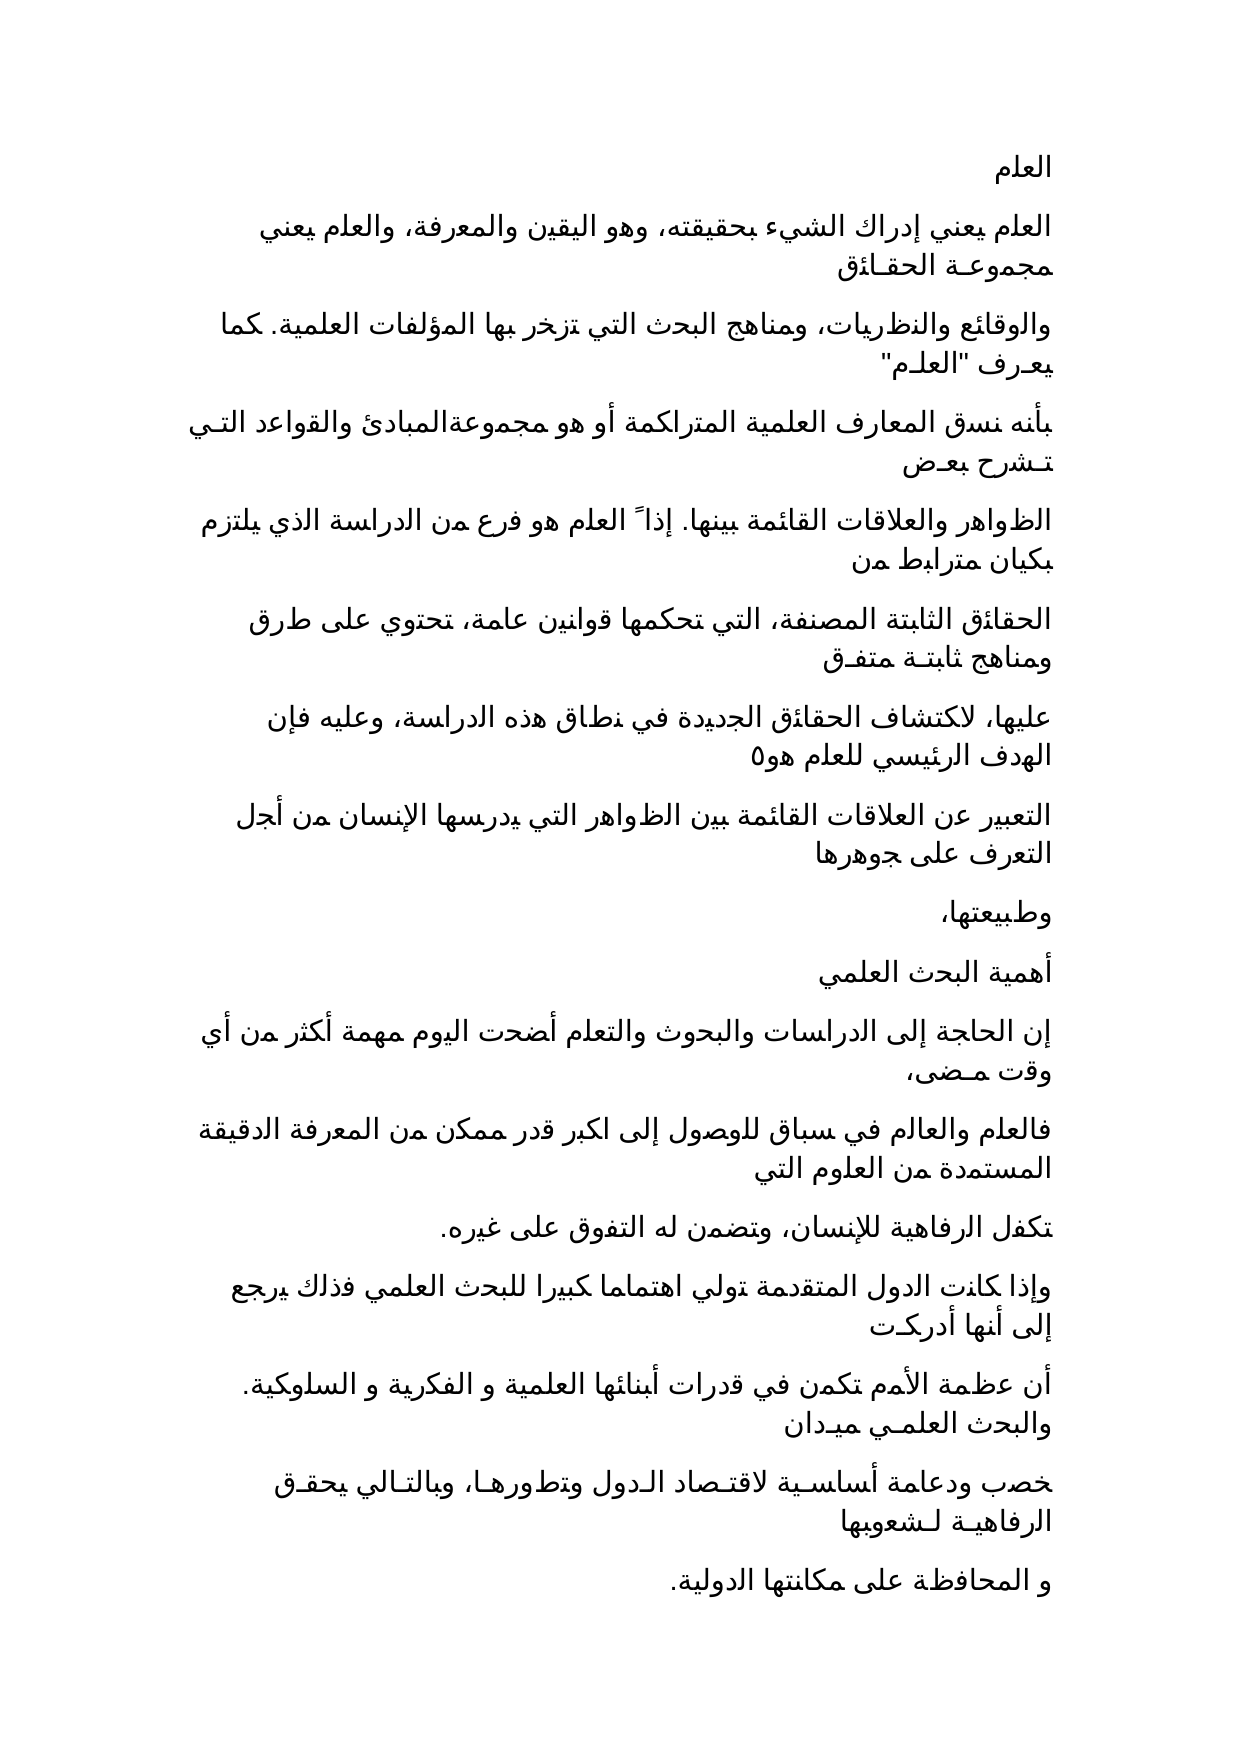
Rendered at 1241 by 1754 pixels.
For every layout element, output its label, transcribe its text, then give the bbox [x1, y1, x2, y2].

text ﺃﻥ ﻋﻅﻤﺔ ﺍﻷﻤﻡ ﺘﻜﻤﻥ ﻓﻲ ﻗﺩﺭﺍﺕ ﺃﺒﻨﺎﺌﻬﺎ ﺍﻟﻌﻠﻤﻴﺔ ﻭ ﺍﻟﻔﻜﺭﻴﺔ ﻭ ﺍﻟﺴﻠﻭﻜﻴﺔ. ﻭﺍﻟﺒﺤﺙ ﺍﻟﻌﻠﻤـﻲ ﻤﻴـﺩﺍﻥ [187, 1367, 1053, 1439]
text ﺍﻟﻅﻭﺍﻫﺭ ﻭﺍﻟﻌﻼﻗﺎﺕ ﺍﻟﻘﺎﺌﻤﺔ ﺒﻴﻨﻬﺎ. ﺇﺫﺍﹰ ﺍﻟﻌﻠﻡ ﻫﻭ ﻓﺭﻉ ﻤﻥ ﺍﻟﺩﺭﺍﺴﺔ ﺍﻟﺫﻱ ﻴﻠﺘﺯﻡ ﺒﻜﻴﺎﻥ ﻤﺘﺭﺍﺒﻁ ﻤﻥ [187, 503, 1053, 576]
text ﺘﻜﻔل ﺍﻟﺭﻓﺎﻫﻴﺔ ﻟﻺﻨﺴﺎﻥ، ﻭﺘﻀﻤﻥ ﻟﻪ ﺍﻟﺘﻔﻭﻕ ﻋﻠﻰ ﻏﻴﺭﻩ. [187, 1210, 1053, 1244]
text ﻓﺎﻟﻌﻠﻡ ﻭﺍﻟﻌﺎﻟﻡ ﻓﻲ ﺴﺒﺎﻕ ﻟﻠﻭﺼﻭل ﺇﻟﻰ ﺍﻜﺒﺭ ﻗﺩﺭ ﻤﻤﻜﻥ ﻤﻥ ﺍﻟﻤﻌﺭﻓﺔ ﺍﻟﺩﻗﻴﻘﺔ ﺍﻟﻤﺴﺘﻤﺩﺓ ﻤﻥ ﺍﻟﻌﻠﻭﻡ ﺍﻟﺘﻲ [187, 1112, 1053, 1184]
text ﺍﻟﺤﻘﺎﺌﻕ ﺍﻟﺜﺎﺒﺘﺔ ﺍﻟﻤﺼﻨﻔﺔ، ﺍﻟﺘﻲ ﺘﺤﻜﻤﻬﺎ ﻗﻭﺍﻨﻴﻥ ﻋﺎﻤﺔ، ﺘﺤﺘﻭﻱ ﻋﻠﻰ ﻁﺭﻕ ﻭﻤﻨﺎﻫﺞ ﺜﺎﺒﺘـﺔ ﻤﺘﻔـﻕ [187, 602, 1053, 674]
text ﺨﺼﺏ ﻭﺩﻋﺎﻤﺔ ﺃﺴﺎﺴـﻴﺔ ﻻﻗﺘـﺼﺎﺩ ﺍﻟـﺩﻭل ﻭﺘﻁﻭﺭﻫـﺎ، ﻭﺒﺎﻟﺘـﺎﻟﻲ ﻴﺤﻘـﻕ ﺍﻟﺭﻓﺎﻫﻴـﺔ ﻟـﺸﻌﻭﺒﻬﺎ [187, 1465, 1053, 1537]
text ﺍﻟﺘﻌﺒﻴﺭ ﻋﻥ ﺍﻟﻌﻼﻗﺎﺕ ﺍﻟﻘﺎﺌﻤﺔ ﺒﻴﻥ ﺍﻟﻅﻭﺍﻫﺭ ﺍﻟﺘﻲ ﻴﺩﺭﺴﻬﺎ ﺍﻹﻨﺴﺎﻥ ﻤﻥ ﺃﺠل ﺍﻟﺘﻌﺭﻑ ﻋﻠﻰ ﺠﻭﻫﺭﻫﺎ [187, 798, 1053, 870]
text ﻭﺍﻟﻭﻗﺎﺌﻊ ﻭﺍﻟﻨﻅﺭﻴﺎﺕ، ﻭﻤﻨﺎﻫﺞ ﺍﻟﺒﺤﺙ ﺍﻟﺘﻲ ﺘﺯﺨﺭ ﺒﻬﺎ ﺍﻟﻤﺅﻟﻔﺎﺕ ﺍﻟﻌﻠﻤﻴﺔ. ﻜﻤﺎ ﻴﻌـﺭﻑ "ﺍﻟﻌﻠـﻡ" [187, 307, 1053, 379]
text ﺍﻟﻌﻠﻡ [187, 150, 1053, 183]
text ﺒﺄﻨﻪ ﻨﺴﻕ ﺍﻟﻤﻌﺎﺭﻑ ﺍﻟﻌﻠﻤﻴﺔ ﺍﻟﻤﺘﺭﺍﻜﻤﺔ ﺃﻭ ﻫﻭ ﻤﺠﻤﻭﻋﺔﺍﻟﻤﺒﺎﺩﺉ ﻭﺍﻟﻘﻭﺍﻋﺩ ﺍﻟﺘـﻲ ﺘـﺸﺭﺡ ﺒﻌـﺽ [187, 405, 1053, 477]
text ﺍﻟﻌﻠﻡ ﻴﻌﻨﻲ ﺇﺩﺭﺍﻙ ﺍﻟﺸﻲﺀ ﺒﺤﻘﻴﻘﺘﻪ، ﻭﻫﻭ ﺍﻟﻴﻘﻴﻥ ﻭﺍﻟﻤﻌﺭﻓﺔ، ﻭﺍﻟﻌﻠﻡ ﻴﻌﻨﻲ ﻤﺠﻤﻭﻋـﺔ ﺍﻟﺤﻘـﺎﺌﻕ [187, 209, 1053, 281]
text ﻭﻁﺒﻴﻌﺘﻬﺎ، [187, 896, 1053, 929]
text ﺃﻫﻤﻴﺔ ﺍﻟﺒﺤﺙ ﺍﻟﻌﻠﻤﻲ [187, 955, 1053, 988]
text ﻭ ﺍﻟﻤﺤﺎﻓﻅﺔ ﻋﻠﻰ ﻤﻜﺎﻨﺘﻬﺎ ﺍﻟﺩﻭﻟﻴﺔ. [187, 1563, 1053, 1597]
text ﻭﺇﺫﺍ ﻜﺎﻨﺕ ﺍﻟﺩﻭل ﺍﻟﻤﺘﻘﺩﻤﺔ ﺘﻭﻟﻲ ﺍﻫﺘﻤﺎﻤﺎ ﻜﺒﻴﺭﺍ ﻟﻠﺒﺤﺙ ﺍﻟﻌﻠﻤﻲ ﻓﺫﻟﻙ ﻴﺭﺠﻊ ﺇﻟﻰ ﺃﻨﻬﺎ ﺃﺩﺭﻜـﺕ [187, 1269, 1053, 1342]
text ﺇﻥ ﺍﻟﺤﺎﺠﺔ ﺇﻟﻰ ﺍﻟﺩﺭﺍﺴﺎﺕ ﻭﺍﻟﺒﺤﻭﺙ ﻭﺍﻟﺘﻌﻠﻡ ﺃﻀﺤﺕ ﺍﻟﻴﻭﻡ ﻤﻬﻤﺔ ﺃﻜﺜﺭ ﻤﻥ ﺃﻱ ﻭﻗﺕ ﻤـﻀﻰ، [187, 1014, 1053, 1086]
text ﻋﻠﻴﻬﺎ، ﻻﻜﺘﺸﺎﻑ ﺍﻟﺤﻘﺎﺌﻕ ﺍﻟﺠﺩﻴﺩﺓ ﻓﻲ ﻨﻁﺎﻕ ﻫﺫﻩ ﺍﻟﺩﺭﺍﺴﺔ، ﻭﻋﻠﻴﻪ ﻓﺈﻥ ﺍﻟﻬﺩﻑ ﺍﻟﺭﺌﻴﺴﻲ ﻟﻠﻌﻠﻡ ﻫﻭ٥ [187, 700, 1053, 772]
